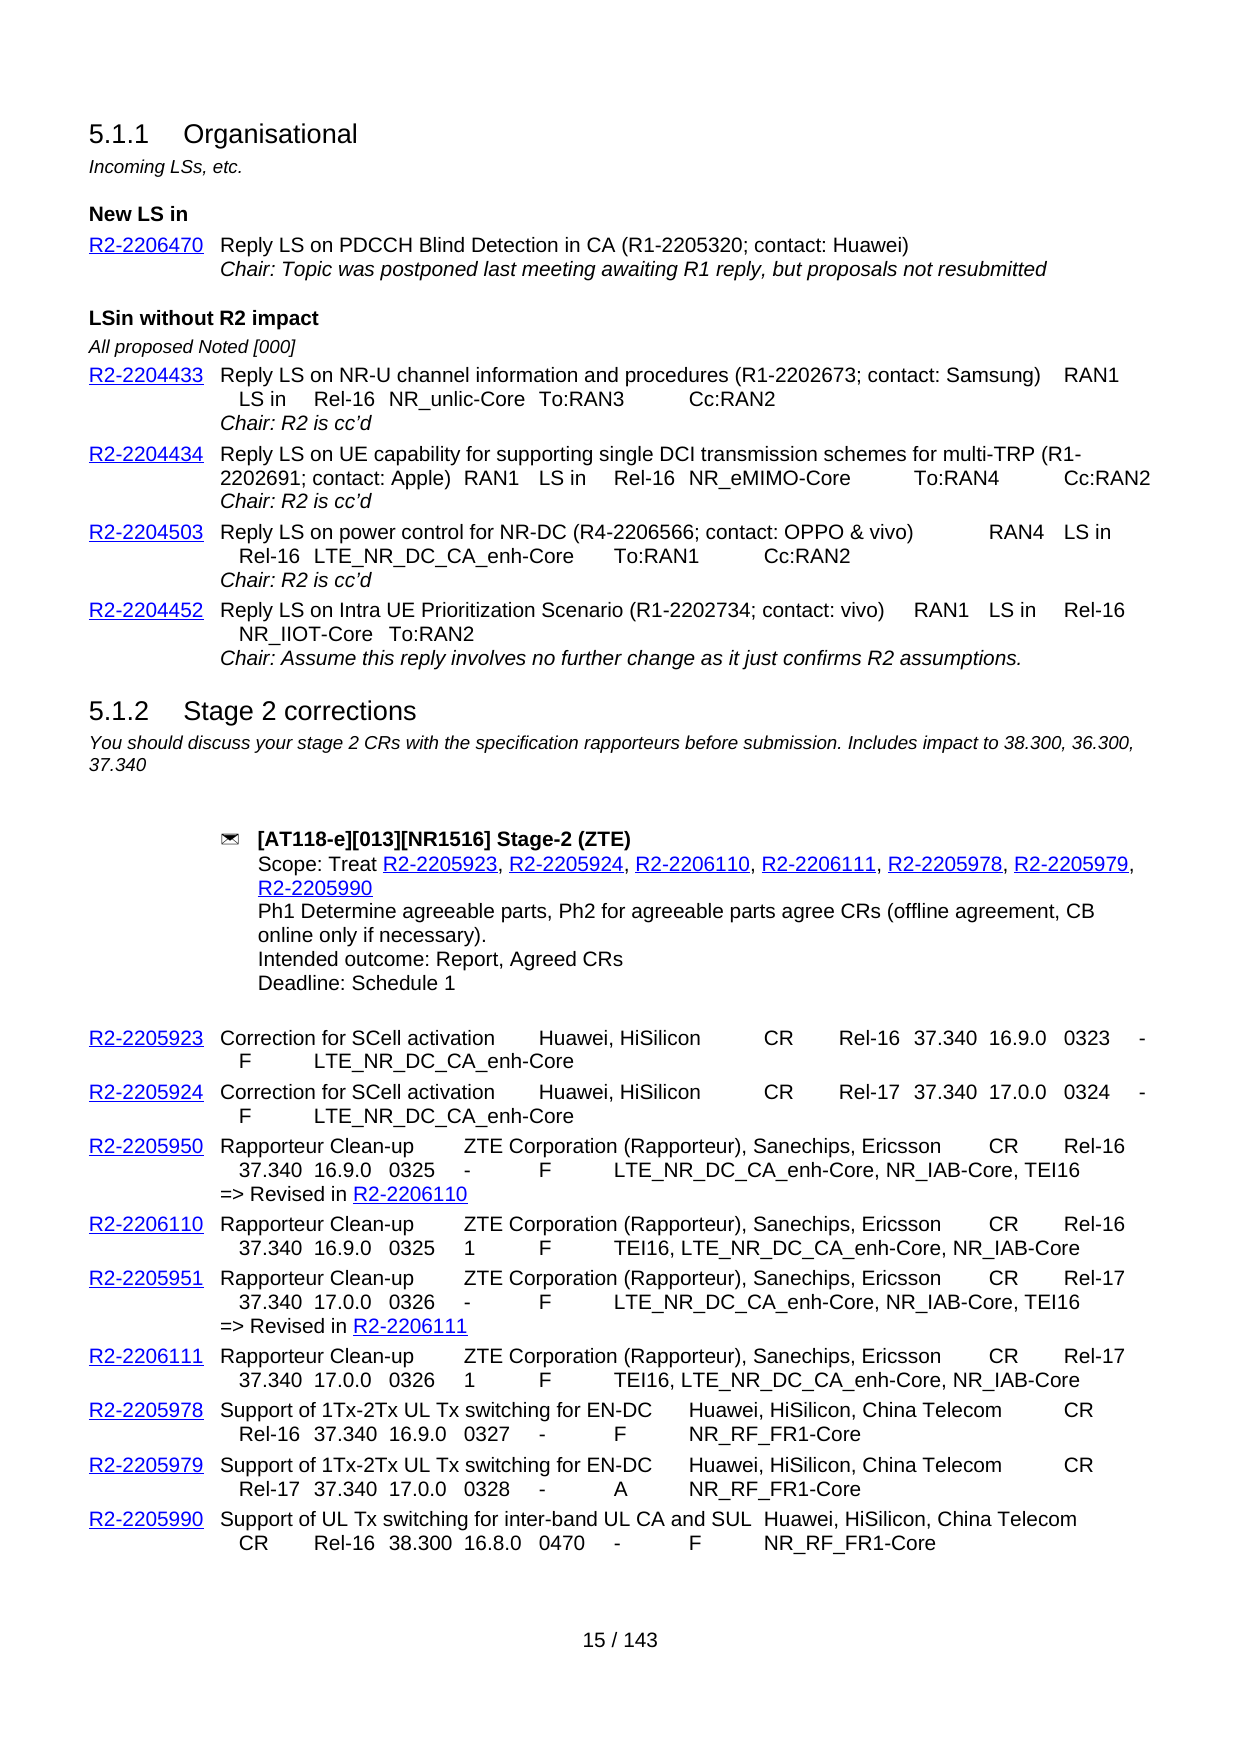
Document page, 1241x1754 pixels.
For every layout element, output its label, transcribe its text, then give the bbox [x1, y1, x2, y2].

title R2-2205923 Correction for SCell activation Huawei, HiSilicon CR Rel-16 37.340 16.9.0 0323 - F LTE_NR_DC_CA_enh-Core [89, 1025, 1152, 1073]
title R2-2205924 Correction for SCell activation Huawei, HiSilicon CR Rel-17 37.340 17.0.0 0324 - F LTE_NR_DC_CA_enh-Core [89, 1079, 1152, 1127]
title R2-2206110 Rapporteur Clean-up ZTE Corporation (Rapporteur), Sanechips, Ericsson CR Rel-16 37.340 16.9.0 0325 1 F TEI16, LTE_NR_DC_CA_enh-Core, NR_IAB-Core [89, 1212, 1152, 1260]
title R2-2205979 Support of 1Tx-2Tx UL Tx switching for EN-DC Huawei, HiSilicon, China Telecom CR Rel-17 37.340 17.0.0 0328 - A NR_RF_FR1-Core [89, 1452, 1152, 1500]
text Scope: Treat R2-2205923, R2-2205924, R2-2206110, R2-2206111, R2-2205978, R2-2205979, R2-2205990 Ph1 Determine agreeable parts, Ph2 for agreeable parts agree CRs (offline agreement, CB online only if necessary). [220, 851, 1152, 947]
subtitle 5.1.1 Organisational [89, 118, 1152, 149]
text => Revised in R2-2206110 [220, 1182, 1152, 1206]
text Chair: R2 is cc’d [220, 567, 1152, 591]
text Intended outcome: Report, Agreed CRs [220, 947, 1152, 971]
text Deadline: Schedule 1 [220, 971, 1152, 995]
title R2-2206111 Rapporteur Clean-up ZTE Corporation (Rapporteur), Sanechips, Ericsson CR Rel-17 37.340 17.0.0 0326 1 F TEI16, LTE_NR_DC_CA_enh-Core, NR_IAB-Core [89, 1344, 1152, 1392]
title R2-2205951 Rapporteur Clean-up ZTE Corporation (Rapporteur), Sanechips, Ericsson CR Rel-17 37.340 17.0.0 0326 - F LTE_NR_DC_CA_enh-Core, NR_IAB-Core, TEI16 [89, 1266, 1152, 1314]
text => Revised in R2-2206111 [220, 1314, 1152, 1338]
text LSin without R2 impact [89, 305, 1152, 329]
title R2-2205990 Support of UL Tx switching for inter-band UL CA and SUL Huawei, HiSilicon, China Telecom CR Rel-16 38.300 16.8.0 0470 - F NR_RF_FR1-Core [89, 1507, 1152, 1554]
title R2-2205950 Rapporteur Clean-up ZTE Corporation (Rapporteur), Sanechips, Ericsson CR Rel-16 37.340 16.9.0 0325 - F LTE_NR_DC_CA_enh-Core, NR_IAB-Core, TEI16 [89, 1134, 1152, 1182]
text Chair: Topic was postponed last meeting awaiting R1 reply, but proposals not resubmitted [220, 256, 1152, 280]
title R2-2206470 Reply LS on PDCCH Blind Detection in CA (R1-2205320; contact: Huawei) [89, 232, 1152, 256]
text Chair: R2 is cc’d [220, 411, 1152, 435]
title R2-2204452 Reply LS on Intra UE Prioritization Scenario (R1-2202734; contact: vivo) RAN1 LS in Rel-16 NR_IIOT-Core To:RAN2 [89, 598, 1152, 646]
text Chair: R2 is cc’d [220, 489, 1152, 513]
text You should discuss your stage 2 CRs with the specification rapporteurs before submission. Includes impact to 38.300, 36.300, 37.340 [89, 732, 1152, 775]
text New LS in [89, 202, 1152, 226]
text Incoming LSs, etc. [89, 156, 1152, 177]
text Chair: Assume this reply involves no further change as it just confirms R2 assumptions. [220, 646, 1152, 669]
subtitle 5.1.2 Stage 2 corrections [89, 694, 1152, 726]
title R2-2204434 Reply LS on UE capability for supporting single DCI transmission schemes for multi-TRP (R1-2202691; contact: Apple) RAN1 LS in Rel-16 NR_eMIMO-Core To:RAN4 Cc:RAN2 [89, 441, 1152, 489]
title R2-2204433 Reply LS on NR-U channel information and procedures (R1-2202673; contact: Samsung) RAN1 LS in Rel-16 NR_unlic-Core To:RAN3 Cc:RAN2 [89, 363, 1152, 411]
title R2-2205978 Support of 1Tx-2Tx UL Tx switching for EN-DC Huawei, HiSilicon, China Telecom CR Rel-16 37.340 16.9.0 0327 - F NR_RF_FR1-Core [89, 1398, 1152, 1446]
text All proposed Noted [000] [89, 336, 1152, 357]
text [AT118-e][013][NR1516] Stage-2 (ZTE) [220, 827, 1152, 851]
title R2-2204503 Reply LS on power control for NR-DC (R4-2206566; contact: OPPO & vivo) RAN4 LS in Rel-16 LTE_NR_DC_CA_enh-Core To:RAN1 Cc:RAN2 [89, 519, 1152, 567]
